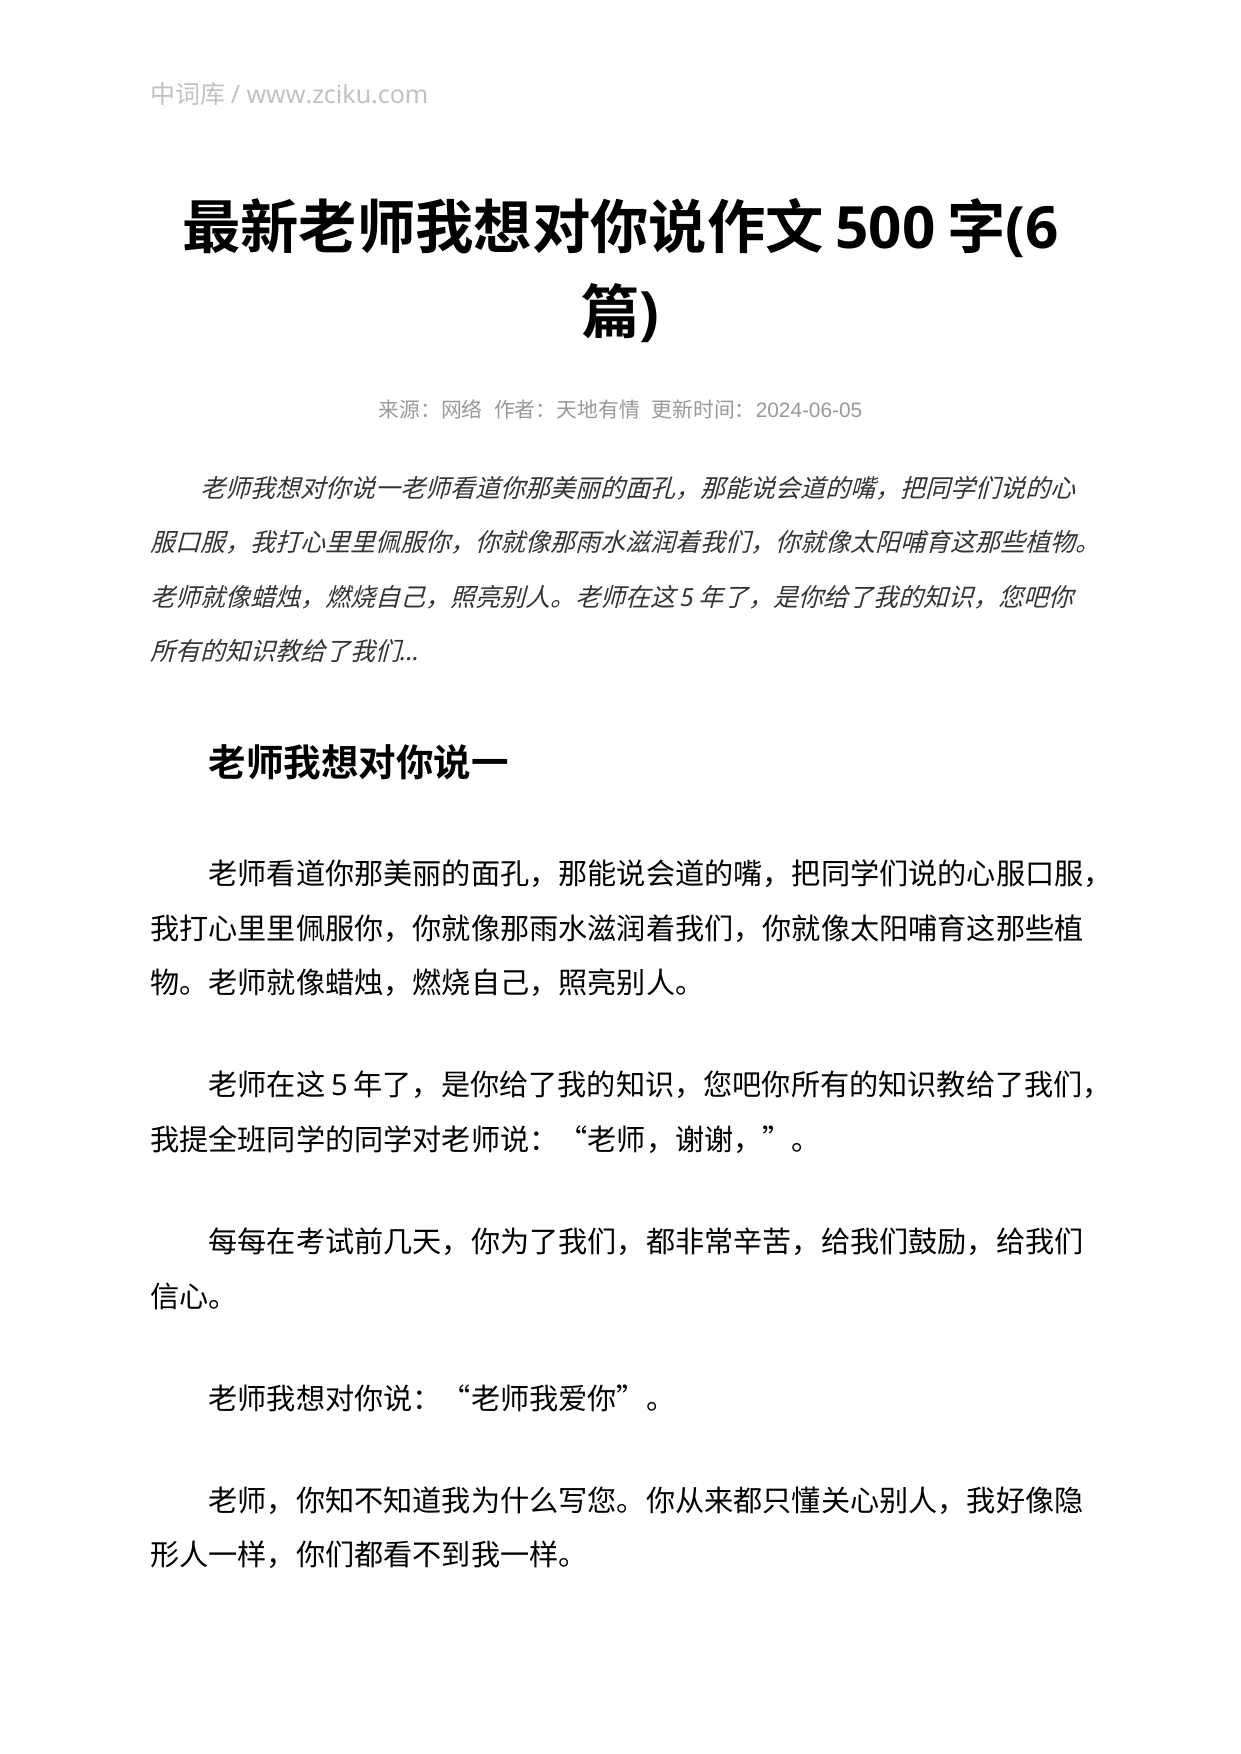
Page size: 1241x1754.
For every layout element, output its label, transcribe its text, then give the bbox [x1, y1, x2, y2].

text 老师在这5年了，是你给了我的知识，您吧你所有的知识教给了我们，我提全班同学的同学对老师说：“老师，谢谢，”。 [150, 1062, 1090, 1159]
text 来源：网络 作者：天地有情 更新时间：2024-06-05 [150, 398, 1090, 422]
text 老师，你知不知道我为什么写您。你从来都只懂关心别人，我好像隐形人一样，你们都看不到我一样。 [150, 1477, 1090, 1574]
text 老师看道你那美丽的面孔，那能说会道的嘴，把同学们说的心服口服，我打心里里佩服你，你就像那雨水滋润着我们，你就像太阳哺育这那些植物。老师就像蜡烛，燃烧自己，照亮别人。 [150, 850, 1090, 1002]
text 每每在考试前几天，你为了我们，都非常辛苦，给我们鼓励，给我们信心。 [150, 1219, 1090, 1316]
subtitle 最新老师我想对你说作文500字(6篇) [150, 181, 1090, 351]
text 老师我想对你说：“老师我爱你”。 [150, 1375, 1090, 1418]
text 老师我想对你说一 [150, 733, 1090, 787]
text 老师我想对你说一老师看道你那美丽的面孔，那能说会道的嘴，把同学们说的心服口服，我打心里里佩服你，你就像那雨水滋润着我们，你就像太阳哺育这那些植物。老师就像蜡烛，燃烧自己，照亮别人。老师在这5年了，是你给了我的知识，您吧你所有的知识教给了我们... [150, 468, 1090, 668]
